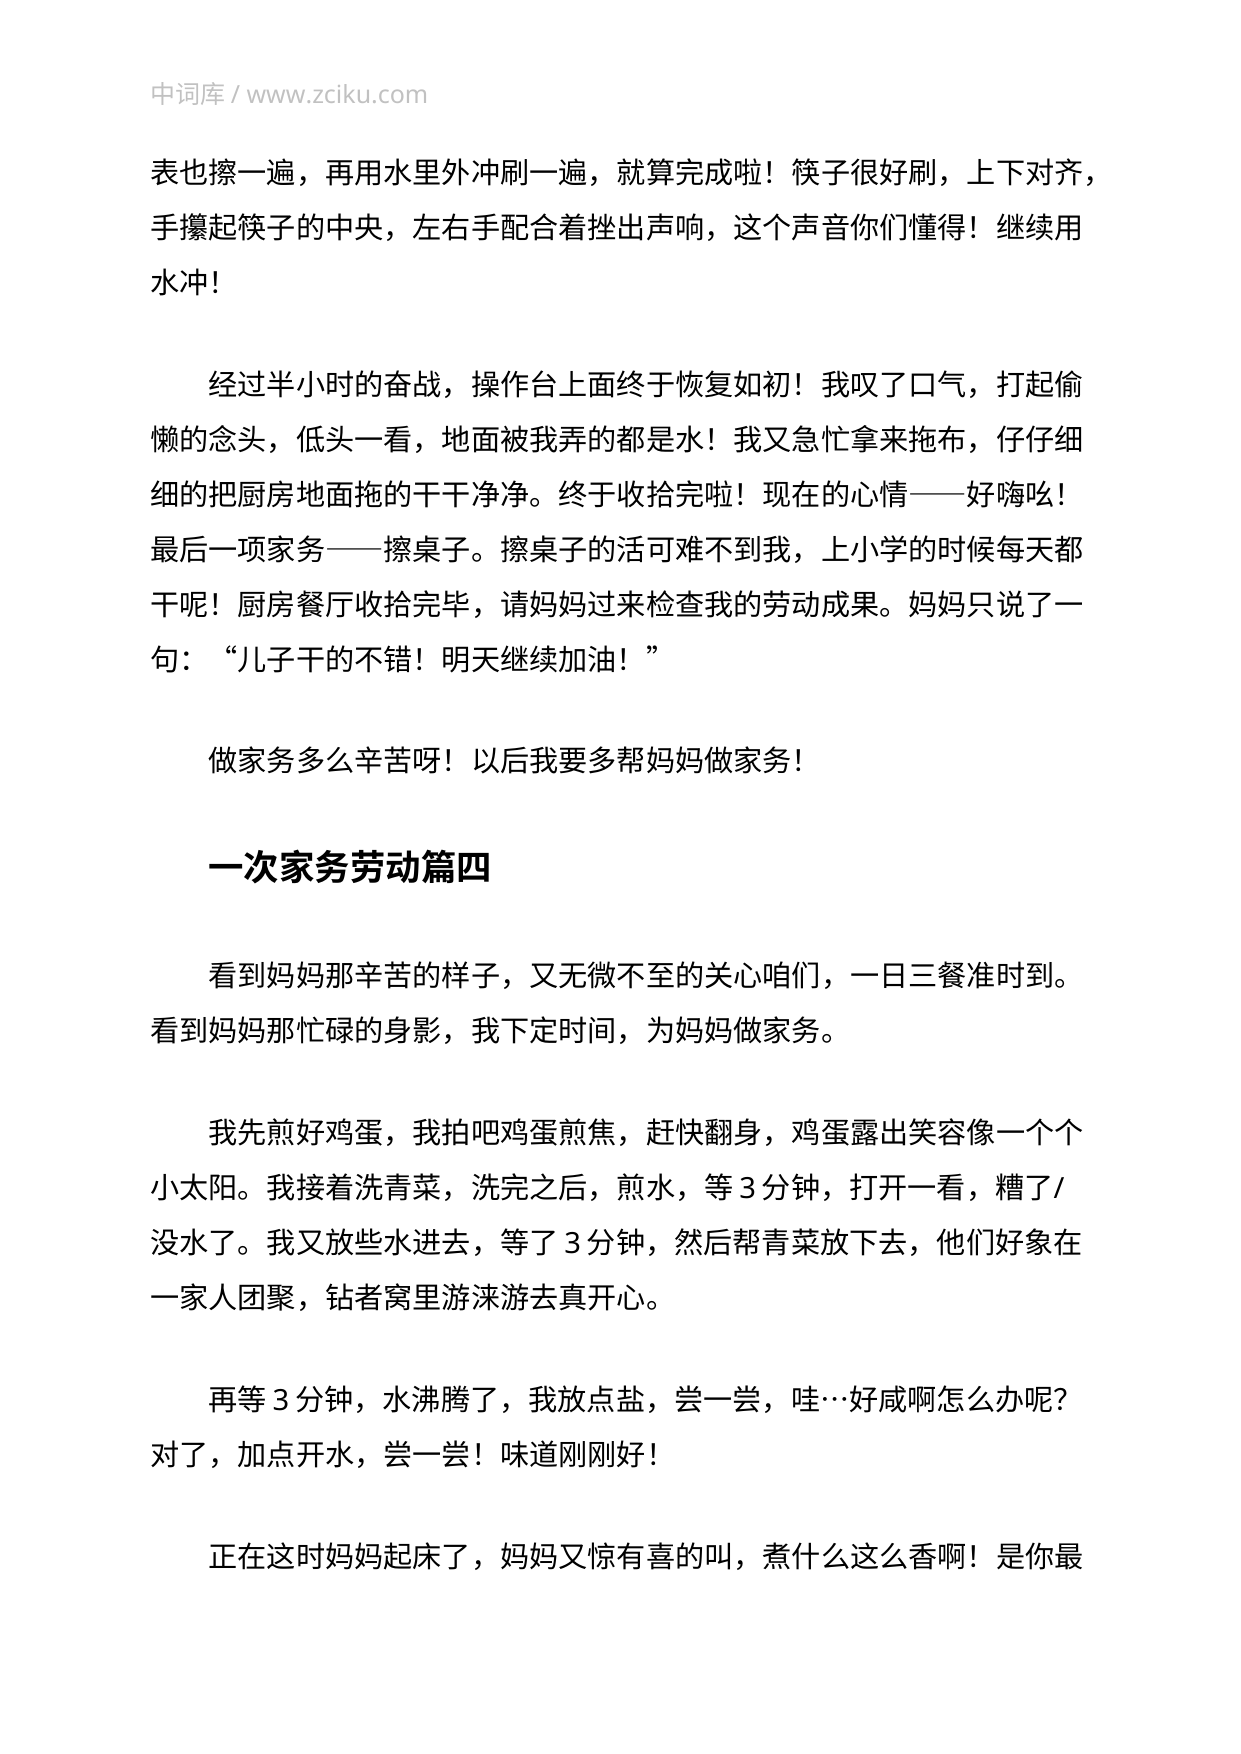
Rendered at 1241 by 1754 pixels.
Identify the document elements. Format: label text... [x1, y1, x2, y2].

text 再等3分钟，水沸腾了，我放点盐，尝一尝，哇…好咸啊怎么办呢？对了，加点开水，尝一尝！味道刚刚好！ [150, 1376, 1090, 1474]
text 一次家务劳动篇四 [150, 839, 1090, 891]
text 经过半小时的奋战，操作台上面终于恢复如初！我叹了口气，打起偷懒的念头，低头一看，地面被我弄的都是水！我又急忙拿来拖布，仔仔细细的把厨房地面拖的干干净净。终于收拾完啦！现在的心情――好嗨吆！最后一项家务――擦桌子。擦桌子的活可难不到我，上小学的时候每天都干呢！厨房餐厅收拾完毕，请妈妈过来检查我的劳动成果。妈妈只说了一句：“儿子干的不错！明天继续加油！” [150, 362, 1090, 678]
text 看到妈妈那辛苦的样子，又无微不至的关心咱们，一日三餐准时到。看到妈妈那忙碌的身影，我下定时间，为妈妈做家务。 [150, 953, 1090, 1050]
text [150, 150, 1090, 302]
text 我先煎好鸡蛋，我拍吧鸡蛋煎焦，赶快翻身，鸡蛋露出笑容像一个个小太阳。我接着洗青菜，洗完之后，煎水，等3分钟，打开一看，糟了/没水了。我又放些水进去，等了3分钟，然后帮青菜放下去，他们好象在一家人团聚，钻者窝里游涞游去真开心。 [150, 1110, 1090, 1317]
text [150, 1533, 1090, 1575]
text 做家务多么辛苦呀！以后我要多帮妈妈做家务！ [150, 738, 1090, 780]
